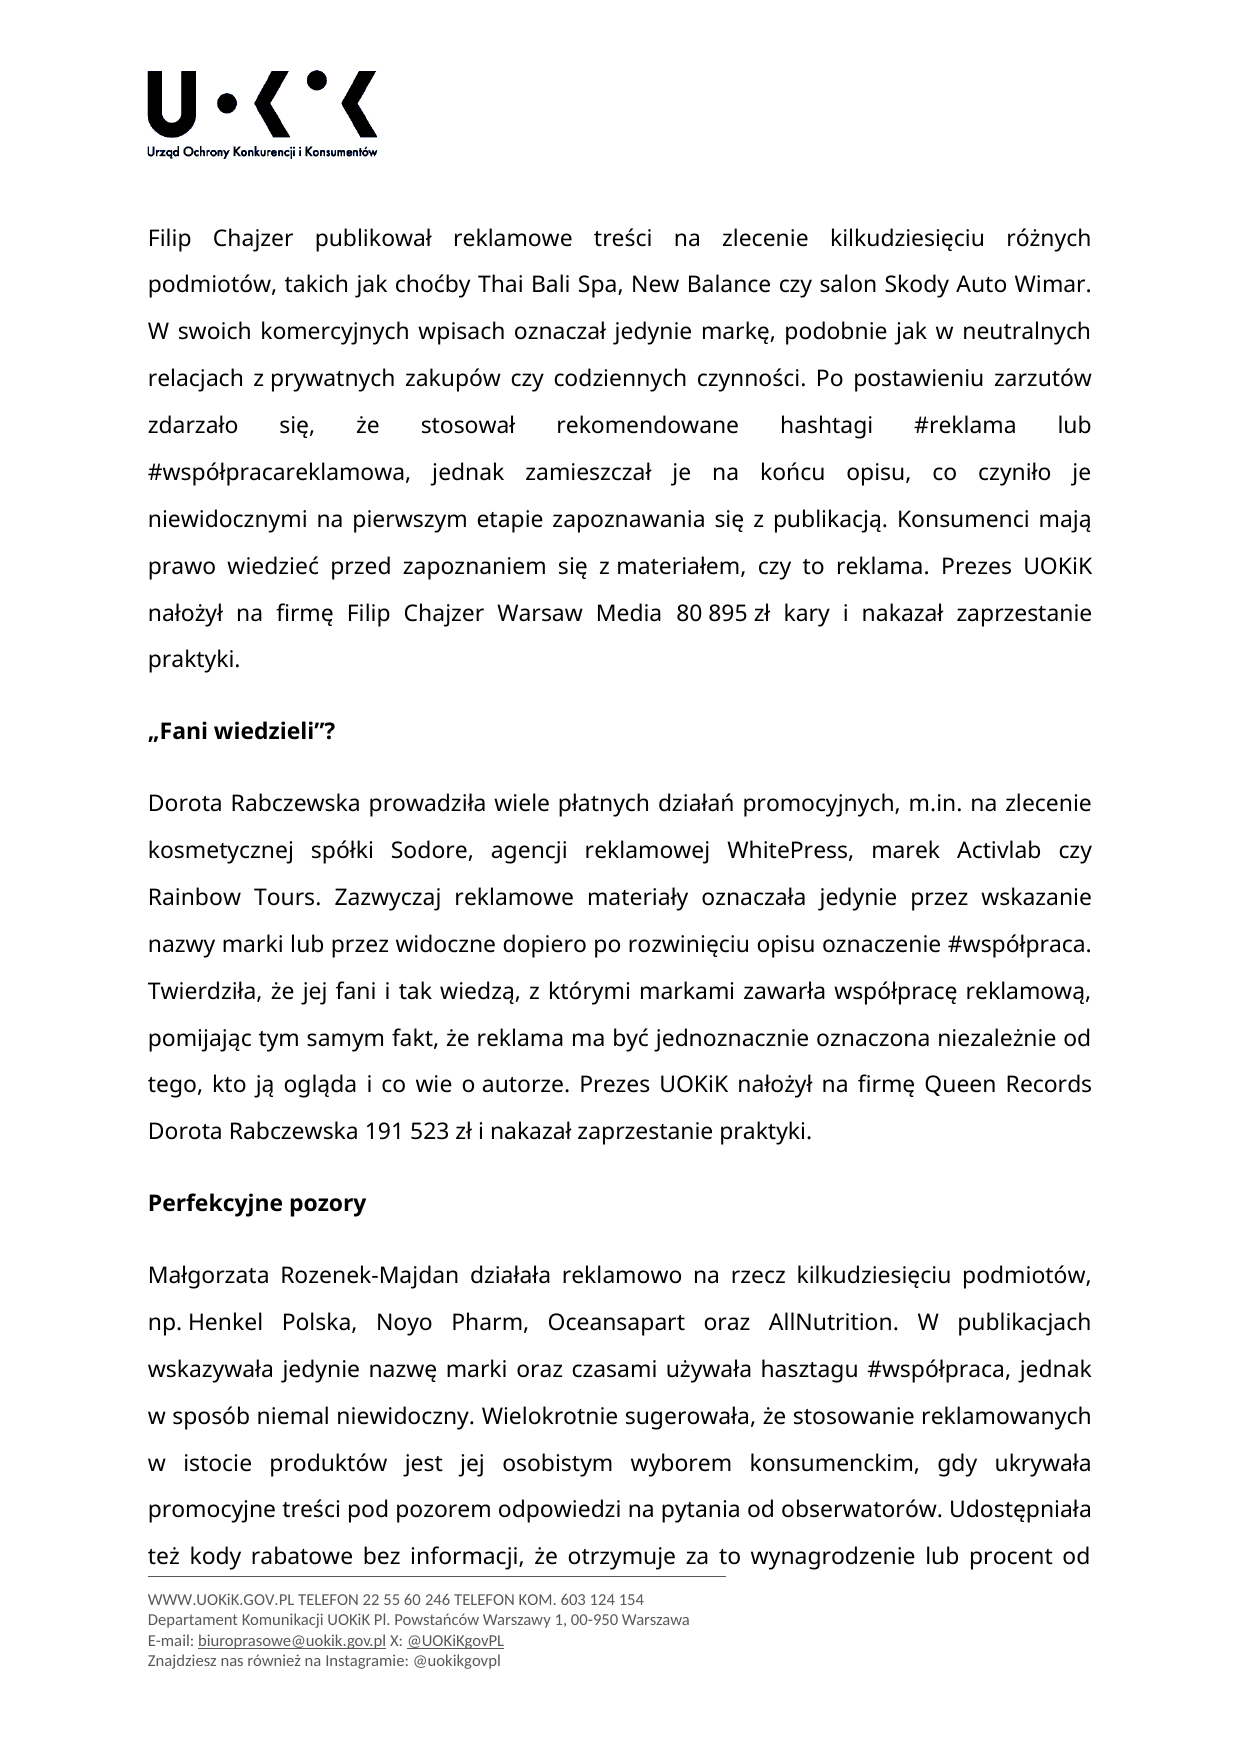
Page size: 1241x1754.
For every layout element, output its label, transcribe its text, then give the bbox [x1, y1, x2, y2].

text Filip Chajzer publikował reklamowe treści na zlecenie kilkudziesięciu różnych podmiotów, takich jak choćby Thai Bali Spa, New Balance czy salon Skody Auto Wimar. W swoich komercyjnych wpisach oznaczał jedynie markę, podobnie jak w neutralnych relacjach z prywatnych zakupów czy codziennych czynności. Po postawieniu zarzutów zdarzało się, że stosował rekomendowane hashtagi #reklama lub #współpracareklamowa, jednak zamieszczał je na końcu opisu, co czyniło je niewidocznymi na pierwszym etapie zapoznawania się z publikacją. Konsumenci mają prawo wiedzieć przed zapoznaniem się z materiałem, czy to reklama. Prezes UOKiK nałożył na firmę Filip Chajzer Warsaw Media 80 895 zł kary i nakazał zaprzestanie praktyki. [148, 222, 1093, 675]
text „Fani wiedzieli”? [148, 715, 1093, 747]
picture [147, 70, 378, 160]
text Perfekcyjne pozory [148, 1187, 1093, 1218]
text Dorota Rabczewska prowadziła wiele płatnych działań promocyjnych, m.in. na zlecenie kosmetycznej spółki Sodore, agencji reklamowej WhitePress, marek Activlab czy Rainbow Tours. Zazwyczaj reklamowe materiały oznaczała jedynie przez wskazanie nazwy marki lub przez widoczne dopiero po rozwinięciu opisu oznaczenie #współpraca. Twierdziła, że jej fani i tak wiedzą, z którymi markami zawarła współpracę reklamową, pomijając tym samym fakt, że reklama ma być jednoznacznie oznaczona niezależnie od tego, kto ją ogląda i co wie o autorze. Prezes UOKiK nałożył na firmę Queen Records Dorota Rabczewska 191 523 zł i nakazał zaprzestanie praktyki. [148, 787, 1093, 1147]
